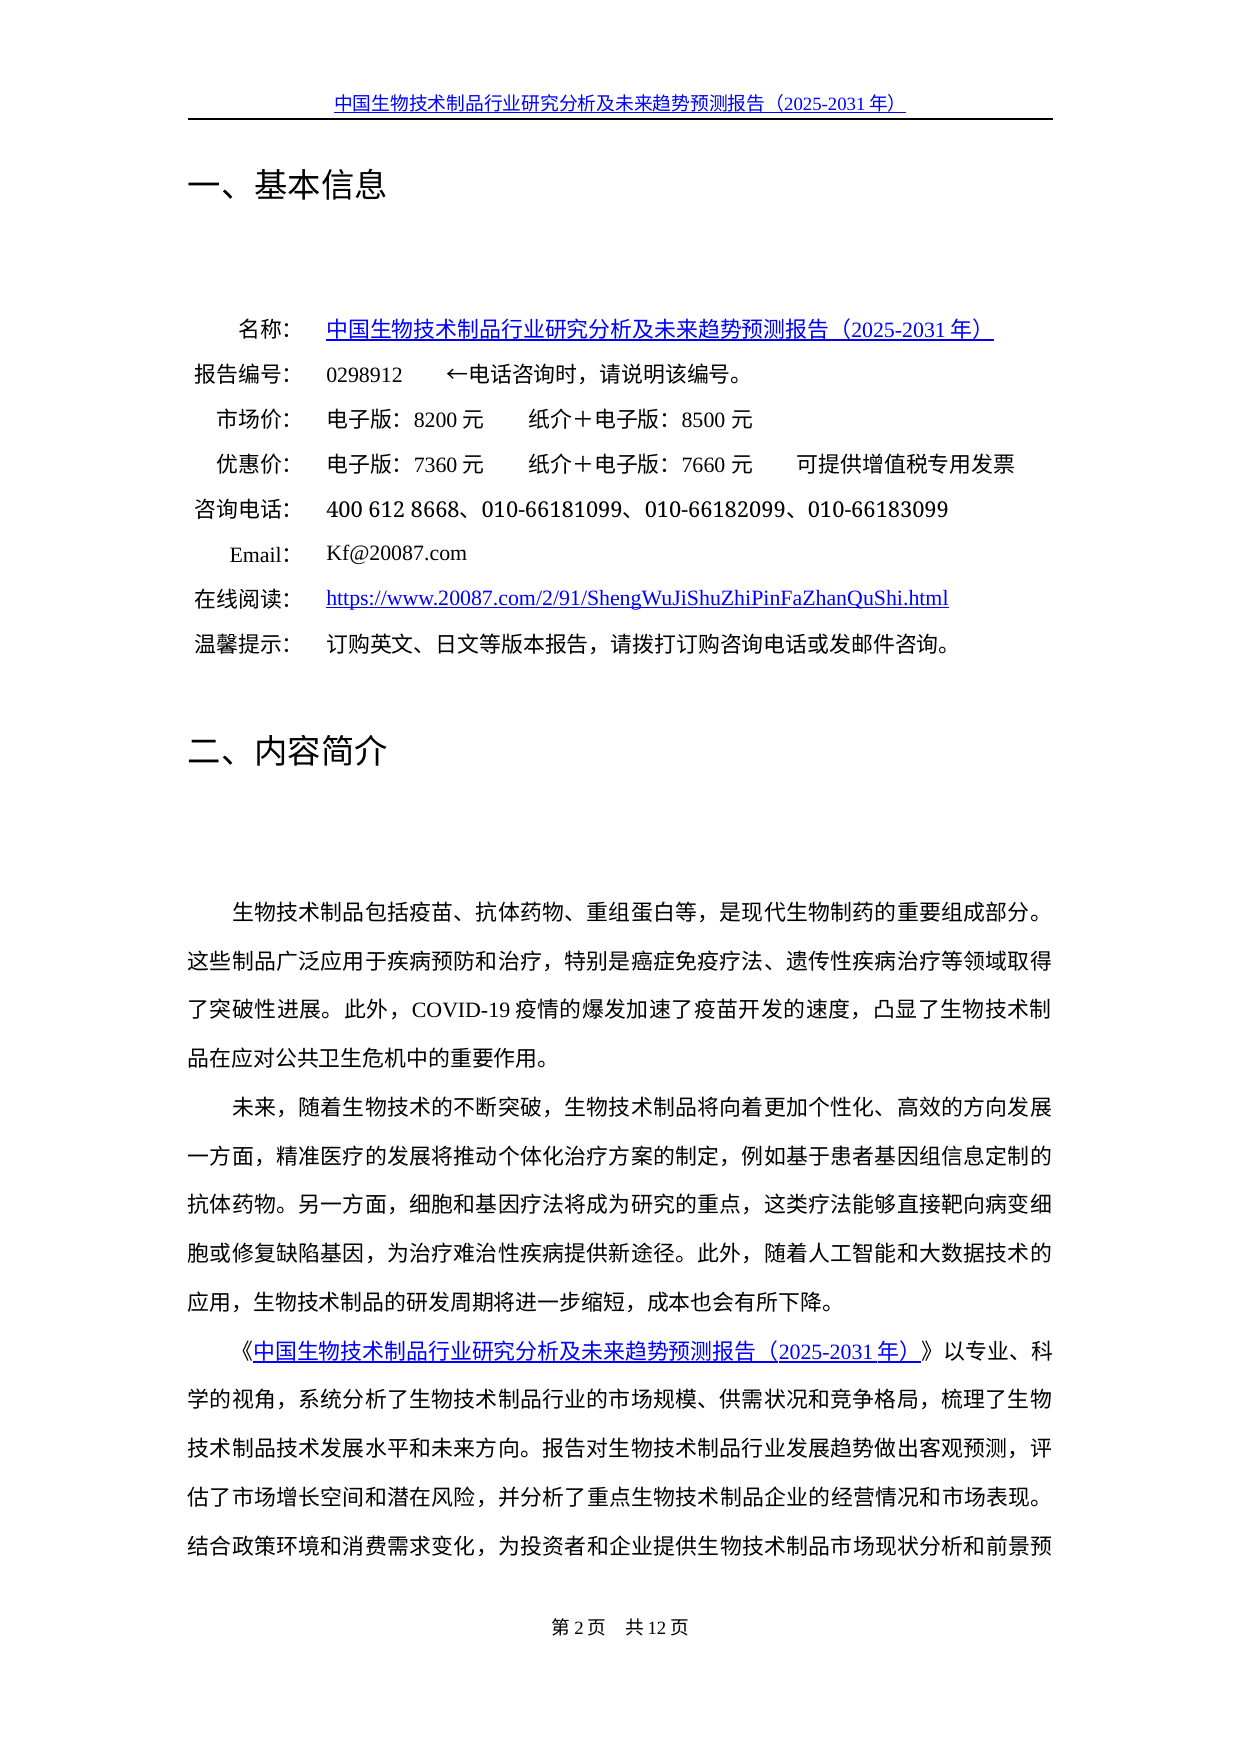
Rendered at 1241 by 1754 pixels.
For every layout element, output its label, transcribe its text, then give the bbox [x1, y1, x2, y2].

table_header 名称： [167, 312, 315, 357]
title 二、内容简介 [187, 717, 1053, 782]
table_header 中国生物技术制品行业研究分析及未来趋势预测报告（2025-2031年） [315, 312, 1073, 357]
table_cell 咨询电话： [167, 492, 315, 537]
table_cell [315, 582, 1073, 627]
table_cell 电子版：8200 元 纸介＋电子版：8500 元 [315, 402, 1073, 447]
table_cell 优惠价： [167, 447, 315, 492]
table_cell Email： [167, 537, 315, 582]
table_cell 400 612 8668、010-66181099、010-66182099、010-66183099 [315, 492, 1073, 537]
table_cell 0298912 ←电话咨询时，请说明该编号。 [315, 357, 1073, 402]
table_cell 温馨提示： [167, 627, 315, 672]
table_cell 电子版：7360 元 纸介＋电子版：7660 元 可提供增值税专用发票 [315, 447, 1073, 492]
table_cell 报告编号： [167, 357, 315, 402]
title 一、基本信息 [187, 150, 1053, 215]
table_cell 市场价： [167, 402, 315, 447]
table_cell 订购英文、日文等版本报告，请拨打订购咨询电话或发邮件咨询。 [315, 627, 1073, 672]
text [187, 894, 1053, 1561]
table_cell Kf@20087.com [315, 537, 1073, 582]
table_cell 在线阅读： [167, 582, 315, 627]
